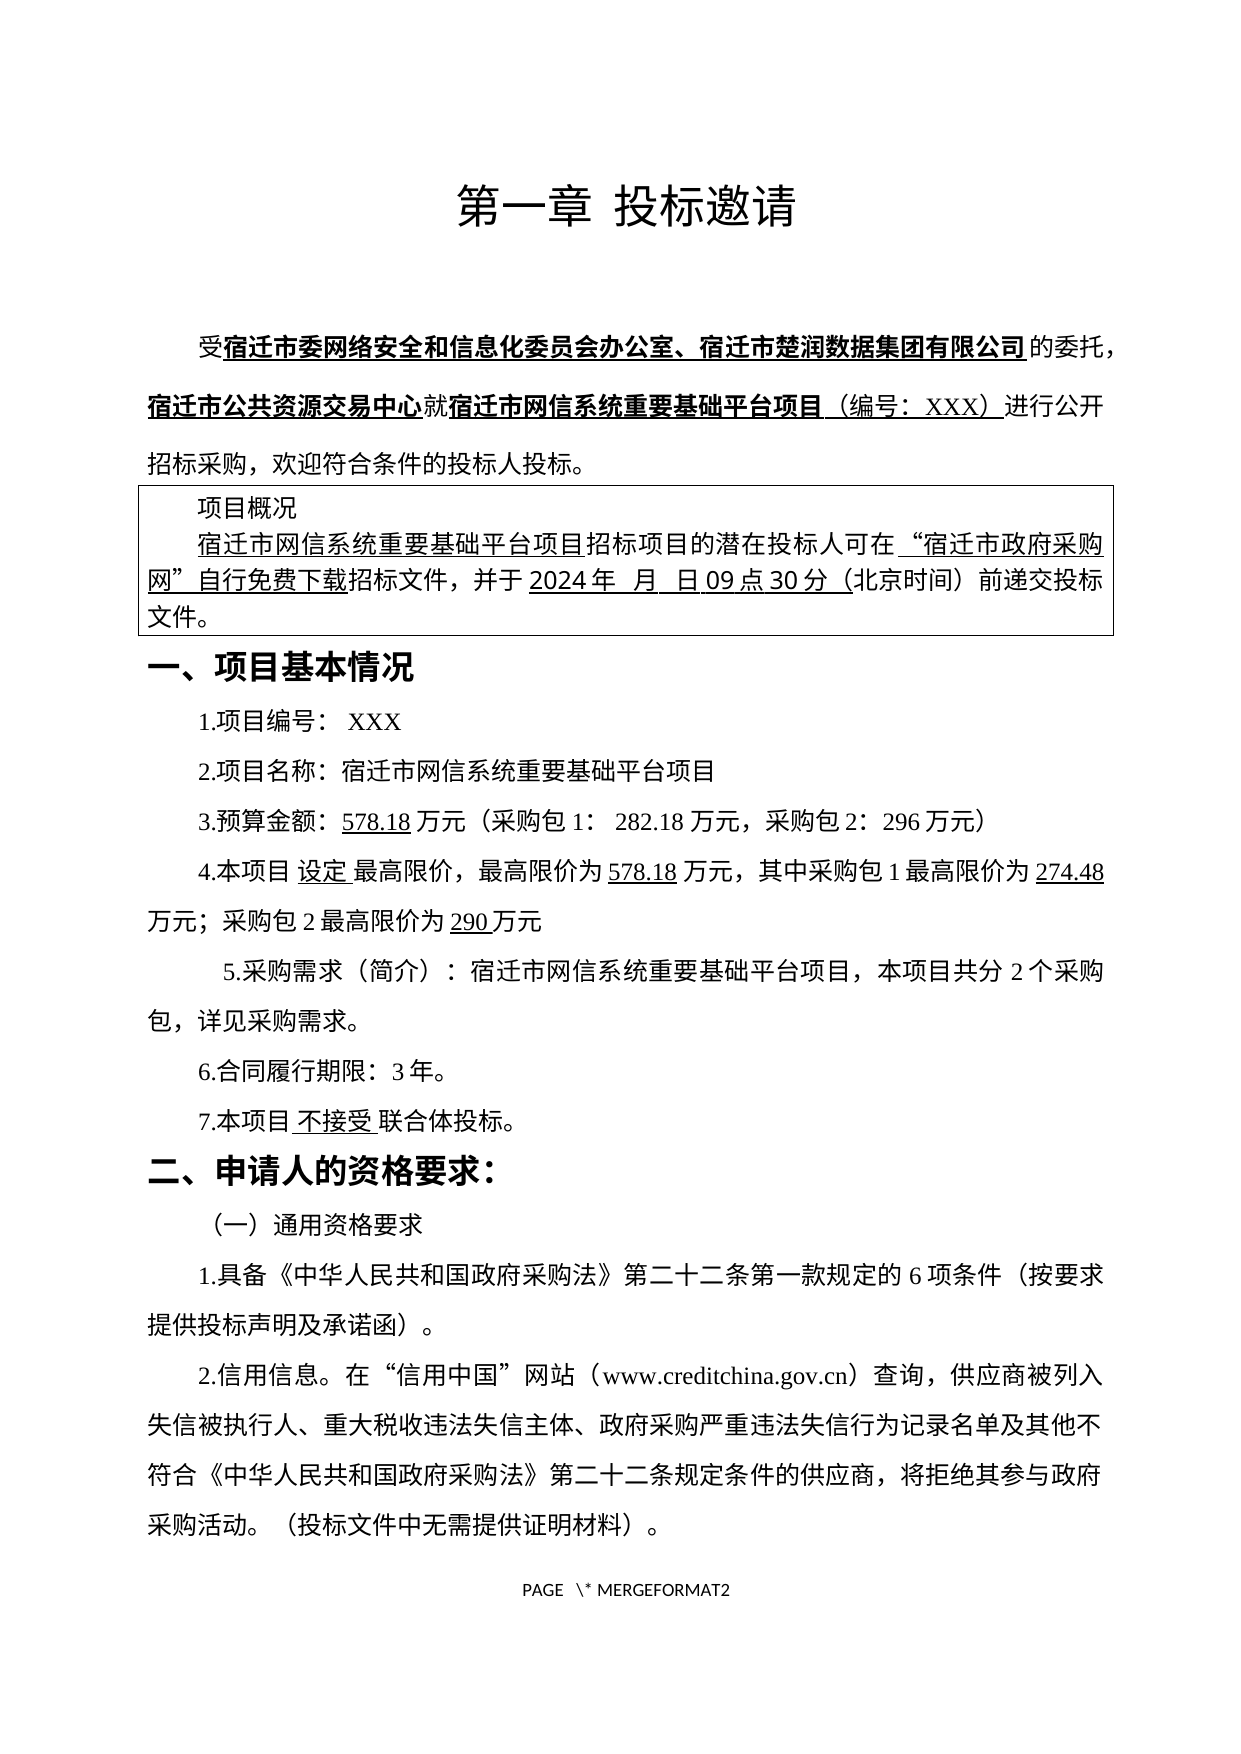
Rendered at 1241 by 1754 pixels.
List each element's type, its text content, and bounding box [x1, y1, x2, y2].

text 2.信用信息。在“信用中国”网站（www.creditchina.gov.cn）查询，供应商被列入失信被执行人、重大税收违法失信主体、政府采购严重违法失信行为记录名单及其他不符合《中华人民共和国政府采购法》第二十二条规定条件的供应商，将拒绝其参与政府采购活动。（投标文件中无需提供证明材料）。 [148, 1345, 1104, 1545]
text 项目概况 [139, 486, 1113, 521]
text 6.合同履行期限：3年。 [148, 1041, 1104, 1091]
text 4.本项目 设定 最高限价，最高限价为578.18 万元，其中采购包1最高限价为274.48万元；采购包2最高限价为290万元 [148, 841, 1104, 941]
text 7.本项目 不接受 联合体投标。 [148, 1091, 1104, 1141]
text 3.预算金额：578.18 万元（采购包1： 282.18 万元，采购包2：296万元） [148, 791, 1104, 841]
subtitle 二、申请人的资格要求： [148, 1141, 1104, 1195]
text 1.具备《中华人民共和国政府采购法》第二十二条第一款规定的6项条件（按要求提供投标声明及承诺函）。 [148, 1245, 1104, 1345]
text 2.项目名称：宿迁市网信系统重要基础平台项目 [148, 741, 1104, 791]
text 1.项目编号： XXX [148, 691, 1104, 741]
text 受宿迁市委网络安全和信息化委员会办公室、宿迁市楚润数据集团有限公司的委托，宿迁市公共资源交易中心就宿迁市网信系统重要基础平台项目（编号：XXX）进行公开招标采购，欢迎符合条件的投标人投标。 [148, 310, 1104, 485]
text 5.采购需求（简介）：宿迁市网信系统重要基础平台项目，本项目共分2个采购包，详见采购需求。 [148, 941, 1104, 1041]
subtitle 一、项目基本情况 [148, 636, 1104, 691]
text （一）通用资格要求 [148, 1195, 1104, 1245]
text 宿迁市网信系统重要基础平台项目招标项目的潜在投标人可在“宿迁市政府采购网”自行免费下载招标文件，并于2024年 月 日09点30分（北京时间）前递交投标文件。 [139, 521, 1113, 635]
subtitle 第一章 投标邀请 [148, 171, 1104, 237]
